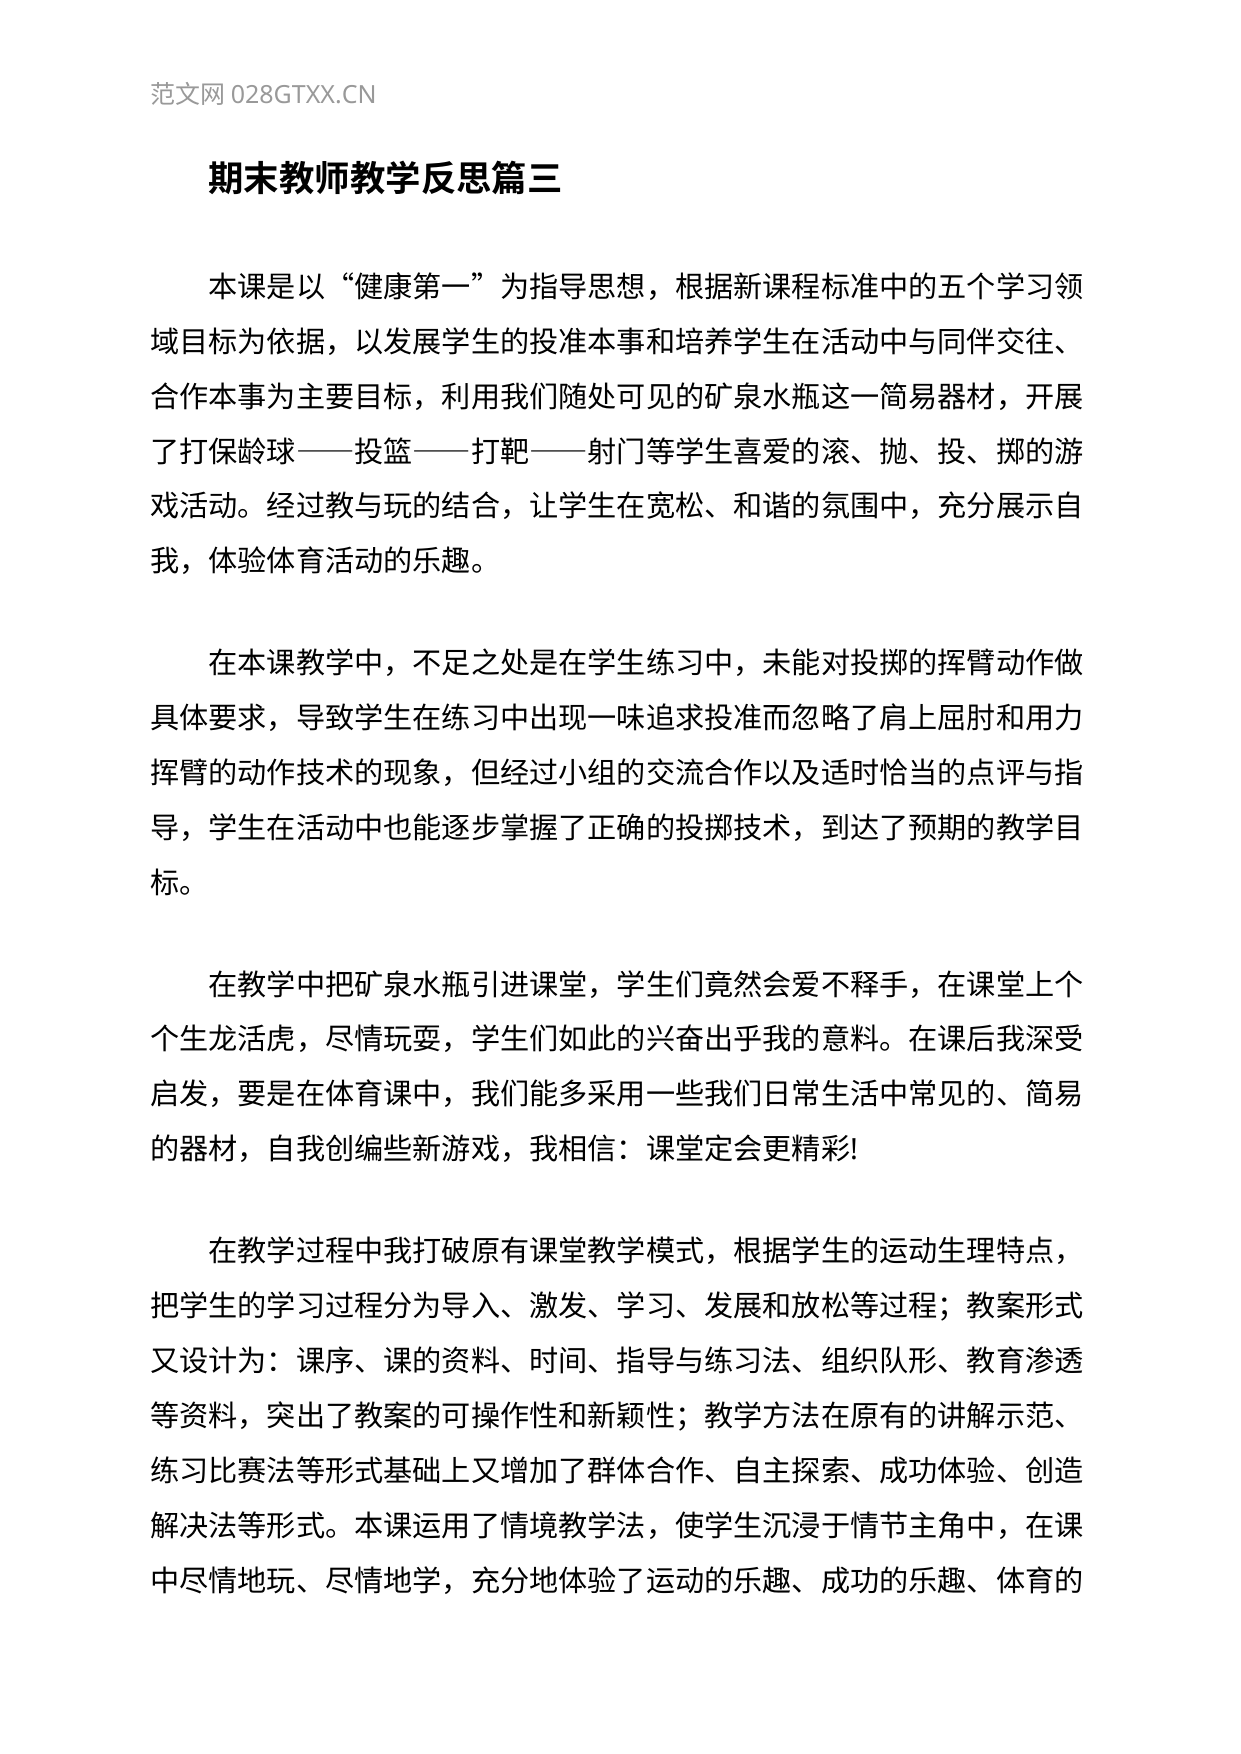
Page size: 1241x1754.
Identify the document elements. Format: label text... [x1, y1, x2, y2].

text 期末教师教学反思篇三 [150, 150, 1090, 201]
text 本课是以“健康第一”为指导思想，根据新课程标准中的五个学习领域目标为依据，以发展学生的投准本事和培养学生在活动中与同伴交往、合作本事为主要目标，利用我们随处可见的矿泉水瓶这一简易器材，开展了打保龄球——投篮——打靶——射门等学生喜爱的滚、抛、投、掷的游戏活动。经过教与玩的结合，让学生在宽松、和谐的氛围中，充分展示自我，体验体育活动的乐趣。 [150, 263, 1090, 580]
text 在教学中把矿泉水瓶引进课堂，学生们竟然会爱不释手，在课堂上个个生龙活虎，尽情玩耍，学生们如此的兴奋出乎我的意料。在课后我深受启发，要是在体育课中，我们能多采用一些我们日常生活中常见的、简易的器材，自我创编些新游戏，我相信：课堂定会更精彩! [150, 961, 1090, 1168]
text 在本课教学中，不足之处是在学生练习中，未能对投掷的挥臂动作做具体要求，导致学生在练习中出现一味追求投准而忽略了肩上屈肘和用力挥臂的动作技术的现象，但经过小组的交流合作以及适时恰当的点评与指导，学生在活动中也能逐步掌握了正确的投掷技术，到达了预期的教学目标。 [150, 640, 1090, 902]
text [150, 1228, 1090, 1599]
